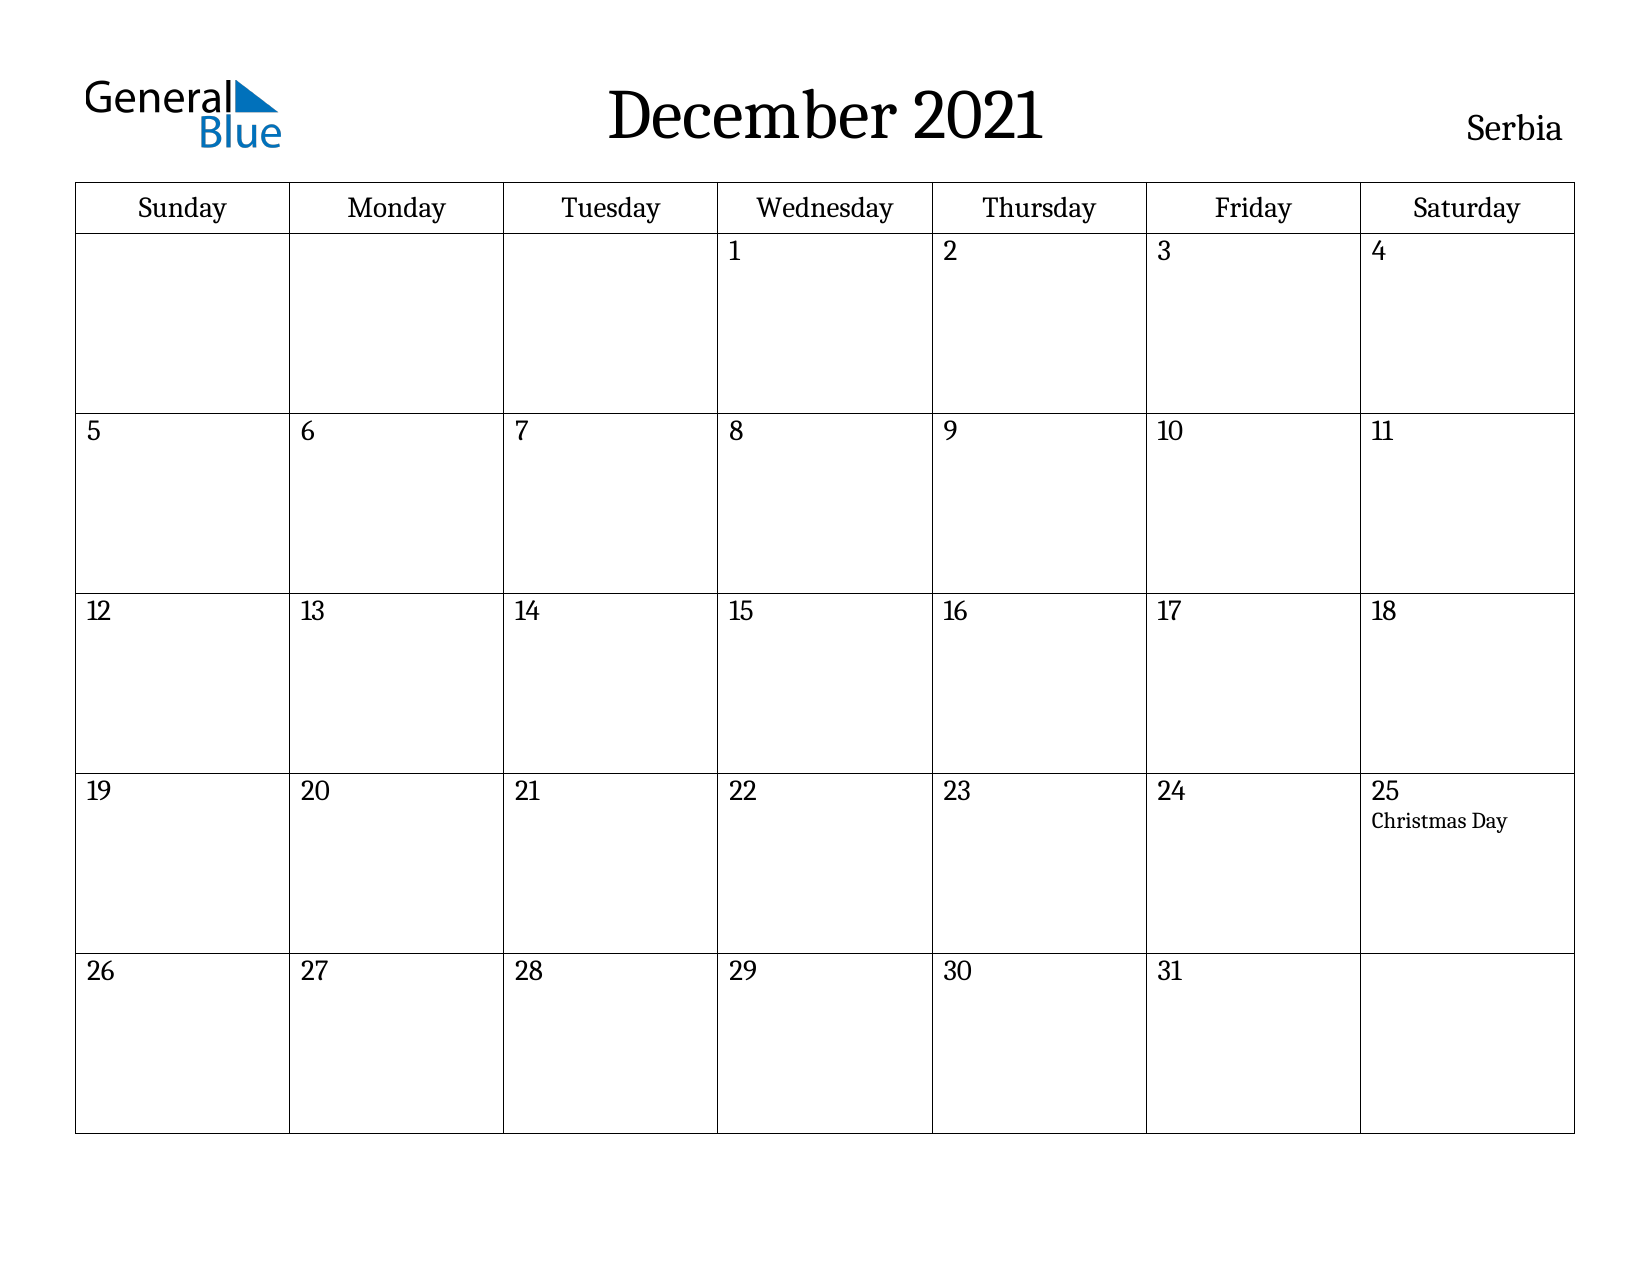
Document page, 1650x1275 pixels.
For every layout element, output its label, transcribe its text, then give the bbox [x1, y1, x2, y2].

table_cell [290, 627, 503, 773]
table_cell 1 [718, 234, 932, 267]
table_cell [1361, 954, 1574, 987]
table_cell 23 [933, 774, 1146, 807]
table_cell 22 [718, 774, 932, 807]
table_cell 31 [1147, 954, 1360, 987]
table_cell [290, 234, 503, 267]
table_cell [933, 627, 1146, 773]
table_cell [504, 448, 717, 593]
table_cell [1147, 448, 1360, 593]
table_cell [76, 627, 289, 773]
table_header Serbia [1146, 75, 1574, 182]
table_cell 2 [933, 234, 1146, 267]
table_cell 26 [76, 954, 289, 987]
table_cell [1147, 627, 1360, 773]
table_cell [290, 988, 503, 1133]
table_cell 5 [76, 414, 289, 447]
table_cell [1361, 988, 1574, 1133]
table_cell 14 [504, 594, 717, 627]
table_cell [76, 234, 289, 267]
table_cell 16 [933, 594, 1146, 627]
table_cell 21 [504, 774, 717, 807]
table_cell [1147, 267, 1360, 413]
table_cell [76, 988, 289, 1133]
table_cell [504, 808, 717, 953]
table_cell [718, 267, 932, 413]
picture [86, 80, 281, 148]
table_cell [76, 448, 289, 593]
table_cell 18 [1361, 594, 1574, 627]
table_cell [1147, 808, 1360, 953]
table_cell [718, 448, 932, 593]
table_cell 20 [290, 774, 503, 807]
table_cell [933, 448, 1146, 593]
table_cell 9 [933, 414, 1146, 447]
table_cell 28 [504, 954, 717, 987]
table_cell [290, 448, 503, 593]
table_cell 10 [1147, 414, 1360, 447]
table_cell 6 [290, 414, 503, 447]
table_cell 7 [504, 414, 717, 447]
table_cell [290, 808, 503, 953]
table_cell Christmas Day [1361, 808, 1574, 953]
table_cell 15 [718, 594, 932, 627]
table_cell [1361, 267, 1574, 413]
table_cell 4 [1361, 234, 1574, 267]
table_cell [504, 267, 717, 413]
table_cell 17 [1147, 594, 1360, 627]
table_cell 3 [1147, 234, 1360, 267]
table_cell 30 [933, 954, 1146, 987]
table_cell [504, 627, 717, 773]
table_cell [933, 988, 1146, 1133]
table_cell [290, 267, 503, 413]
table_cell [718, 627, 932, 773]
table_cell [718, 988, 932, 1133]
table_cell 8 [718, 414, 932, 447]
table_cell [1361, 448, 1574, 593]
table_cell 24 [1147, 774, 1360, 807]
table_cell Saturday [1361, 183, 1574, 233]
table_cell Thursday [933, 183, 1146, 233]
table_cell [933, 267, 1146, 413]
table_cell Tuesday [504, 183, 717, 233]
table_cell [504, 234, 717, 267]
table_cell [1361, 627, 1574, 773]
table_cell [1147, 988, 1360, 1133]
table_cell 29 [718, 954, 932, 987]
table_cell 11 [1361, 414, 1574, 447]
table_cell [504, 988, 717, 1133]
table_cell 25 [1361, 774, 1574, 807]
table_cell [76, 808, 289, 953]
table_header December 2021 [504, 75, 1146, 182]
table_cell 27 [290, 954, 503, 987]
table_header [76, 75, 503, 182]
table_cell Monday [290, 183, 503, 233]
table_cell 13 [290, 594, 503, 627]
table_cell Wednesday [718, 183, 932, 233]
table_cell [76, 267, 289, 413]
table_cell Sunday [76, 183, 289, 233]
table_cell 12 [76, 594, 289, 627]
table_cell [933, 808, 1146, 953]
table_cell [718, 808, 932, 953]
table_cell 19 [76, 774, 289, 807]
table_cell Friday [1147, 183, 1360, 233]
